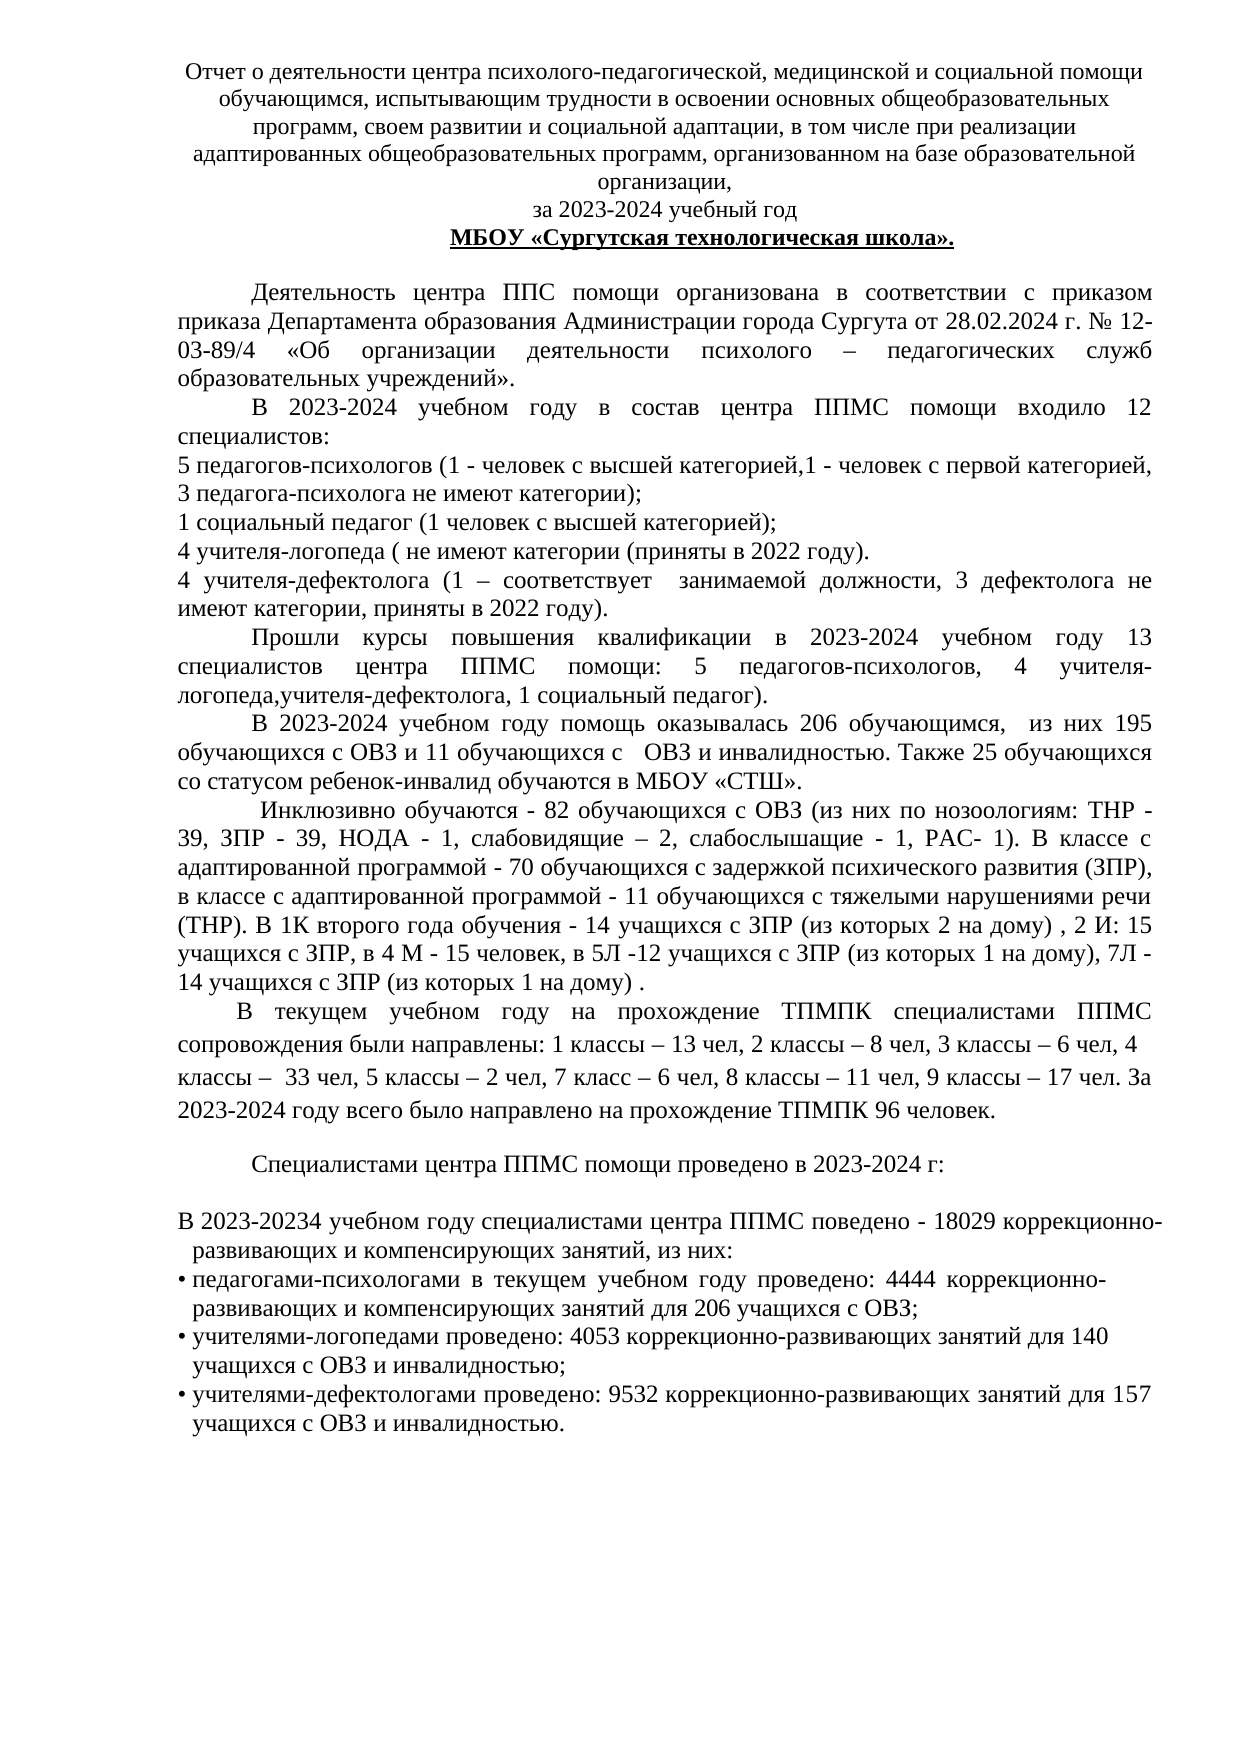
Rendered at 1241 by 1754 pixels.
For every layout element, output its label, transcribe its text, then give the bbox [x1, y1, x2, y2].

list педагогами-психологами в текущем учебном году проведено: 4444 коррекционно- развивающих и компенсирующих занятий для 206 учащихся с ОВЗ; [177, 1264, 1153, 1321]
text 4 учителя-логопеда ( не имеют категории (приняты в 2022 году). [177, 536, 1152, 565]
text классы – 33 чел, 5 классы – 2 чел, 7 класс – 6 чел, 8 классы – 11 чел, 9 классы – 17 чел. За 2023-2024 году всего было направлено на прохождение ТПМПК 96 человек. [177, 1062, 1152, 1124]
text 4 учителя-дефектолога (1 – соответствует занимаемой должности, 3 дефектолога не имеют категории, приняты в 2022 году). [177, 565, 1152, 622]
text 5 педагогов-психологов (1 - человек с высшей категорией,1 - человек с первой категорией, 3 педагога-психолога не имеют категории); [177, 450, 1152, 507]
text В 2023-2024 учебном году в состав центра ППМС помощи входило 12 специалистов: [177, 392, 1152, 450]
text В текущем учебном году на прохождение ТПМПК специалистами ППМС сопровождения были направлены: 1 классы – 13 чел, 2 классы – 8 чел, 3 классы – 6 чел, 4 [177, 996, 1152, 1058]
text Специалистами центра ППМС помощи проведено в 2023-2024 г: [251, 1149, 1163, 1177]
text В 2023-20234 учебном году специалистами центра ППМС поведено - 18029 коррекционно- развивающих и компенсирующих занятий, из них: [177, 1206, 1163, 1264]
text Отчет о деятельности центра психолого-педагогической, медицинской и социальной помощи обучающимся, испытывающим трудности в освоении основных общеобразовательных программ, своем развитии и социальной адаптации, в том числе при реализации [177, 57, 1152, 139]
text за 2023-2024 учебный год [177, 195, 1152, 222]
list учителями-дефектологами проведено: 9532 коррекционно-развивающих занятий для 157 учащихся с ОВЗ и инвалидностью. [177, 1379, 1152, 1436]
text Прошли курсы повышения квалификации в 2023-2024 учебном году 13 специалистов центра ППМС помощи: 5 педагогов-психологов, 4 учителя-логопеда,учителя-дефектолога, 1 социальный педагог). [177, 622, 1152, 708]
text В 2023-2024 учебном году помощь оказывалась 206 обучающимся, из них 195 обучающихся с ОВЗ и 11 обучающихся с ОВЗ и инвалидностью. Также 25 обучающихся со статусом ребенок-инвалид обучаются в МБОУ «СТШ». [177, 708, 1152, 795]
text МБОУ «Сургутская технологическая школа». [252, 223, 1152, 250]
text Деятельность центра ППС помощи организована в соответствии с приказом приказа Департамента образования Администрации города Сургута от 28.02.2024 г. № 12- 03-89/4 «Об организации деятельности психолого – педагогических служб образовательных учреждений». [177, 277, 1152, 392]
text 1 социальный педагог (1 человек с высшей категорией); [177, 507, 1163, 536]
list учителями-логопедами проведено: 4053 коррекционно-развивающих занятий для 140 учащихся с ОВЗ и инвалидностью; [177, 1321, 1152, 1379]
text адаптированных общеобразовательных программ, организованном на базе образовательной организации, [193, 139, 1137, 195]
text Инклюзивно обучаются - 82 обучающихся с ОВЗ (из них по нозоологиям: ТНР - 39, ЗПР - 39, НОДА - 1, слабовидящие – 2, слабослышащие - 1, РАС- 1). В классе с адаптированной программой - 70 обучающихся с задержкой психического развития (ЗПР), в классе с адаптированной программой - 11 обучающихся с тяжелыми нарушениями речи (ТНР). В 1К второго года обучения - 14 учащихся с ЗПР (из которых 2 на дому) , 2 И: 15 учащихся с ЗПР, в 4 М - 15 человек, в 5Л -12 учащихся с ЗПР (из которых 1 на дому), 7Л -14 учащихся с ЗПР (из которых 1 на дому) . [177, 795, 1152, 996]
